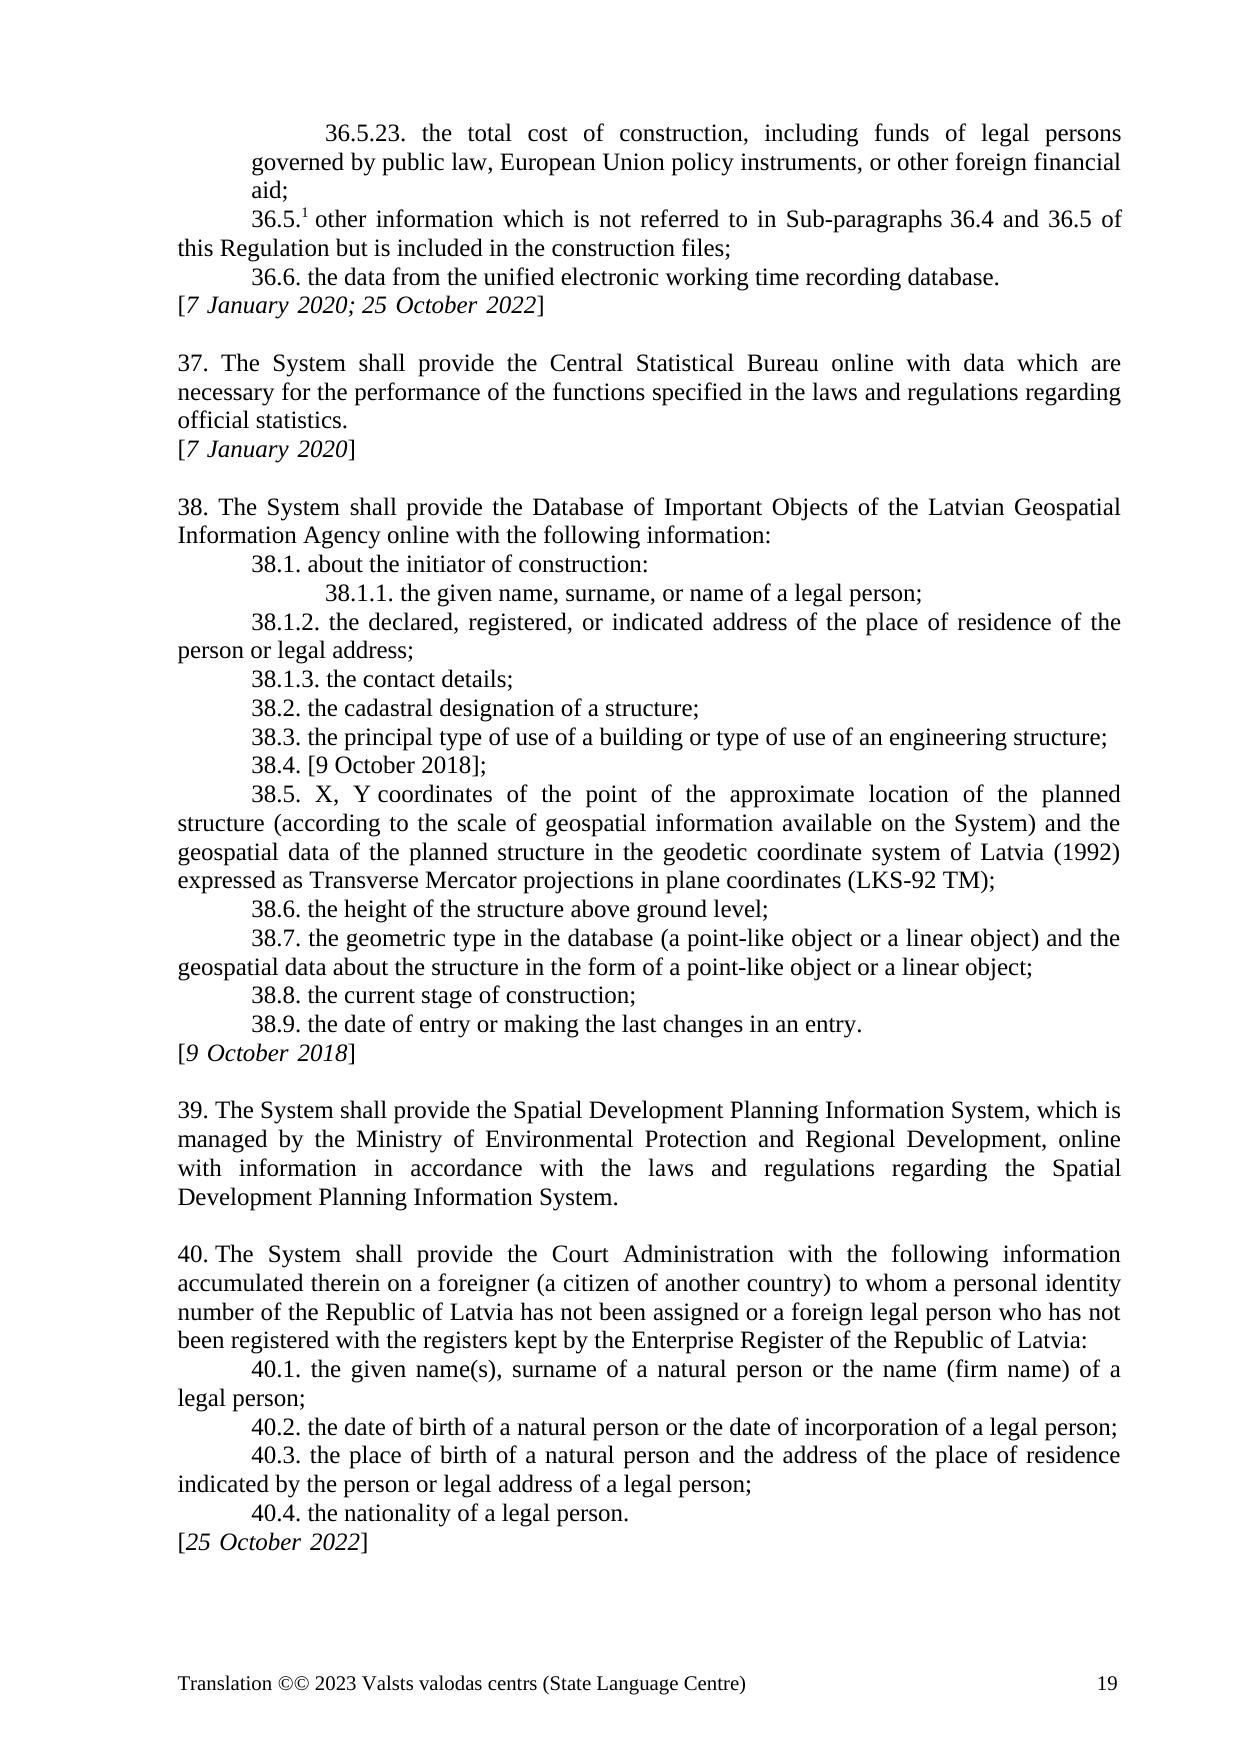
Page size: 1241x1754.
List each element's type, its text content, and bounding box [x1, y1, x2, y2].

text 40.1. the given name(s), surname of a natural person or the name (firm name) of a legal person; [177, 1354, 1122, 1412]
text 38.9. the date of entry or making the last changes in an entry. [177, 1009, 1122, 1038]
text [25 October 2022] [177, 1527, 1122, 1556]
text 36.5.1 other information which is not referred to in Sub-paragraphs 36.4 and 36.5 of this Regulation but is included in the construction files; [177, 204, 1122, 262]
text 38.7. the geometric type in the database (a point-like object or a linear object) and the geospatial data about the structure in the form of a point-like object or a linear object; [177, 923, 1122, 981]
text [7 January 2020; 25 October 2022] [177, 291, 1122, 319]
text 40.3. the place of birth of a natural person and the address of the place of residence indicated by the person or legal address of a legal person; [177, 1441, 1122, 1498]
text 38.1. about the initiator of construction: [177, 549, 1122, 578]
text 38.8. the current stage of construction; [177, 981, 1122, 1009]
text [7 January 2020] [177, 434, 1122, 463]
text 39. The System shall provide the Spatial Development Planning Information System, which is managed by the Ministry of Environmental Protection and Regional Development, online with information in accordance with the laws and regulations regarding the Spatial Development Planning Information System. [177, 1096, 1122, 1211]
text 38.1.2. the declared, registered, or indicated address of the place of residence of the person or legal address; [177, 607, 1122, 664]
text [9 October 2018] [177, 1038, 1122, 1067]
text 38.3. the principal type of use of a building or type of use of an engineering structure; [177, 722, 1122, 751]
text 40. The System shall provide the Court Administration with the following information accumulated therein on a foreigner (a citizen of another country) to whom a personal identity number of the Republic of Latvia has not been assigned or a foreign legal person who has not been registered with the registers kept by the Enterprise Register of the Republic of Latvia: [177, 1239, 1122, 1354]
text 38.1.3. the contact details; [177, 664, 1122, 693]
text 36.6. the data from the unified electronic working time recording database. [177, 262, 1122, 291]
text 38.6. the height of the structure above ground level; [177, 894, 1122, 923]
text 40.4. the nationality of a legal person. [177, 1498, 1122, 1527]
text 40.2. the date of birth of a natural person or the date of incorporation of a legal person; [177, 1412, 1122, 1441]
text 38.4. [9 October 2018]; [177, 751, 1122, 779]
text 38.1.1. the given name, surname, or name of a legal person; [251, 578, 1122, 607]
text 36.5.23. the total cost of construction, including funds of legal persons governed by public law, European Union policy instruments, or other foreign financial aid; [251, 118, 1122, 204]
text 37. The System shall provide the Central Statistical Bureau online with data which are necessary for the performance of the functions specified in the laws and regulations regarding official statistics. [177, 348, 1122, 434]
text 38. The System shall provide the Database of Important Objects of the Latvian Geospatial Information Agency online with the following information: [177, 492, 1122, 549]
text 38.2. the cadastral designation of a structure; [177, 693, 1122, 722]
text 38.5. X, Y coordinates of the point of the approximate location of the planned structure (according to the scale of geospatial information available on the System) and the geospatial data of the planned structure in the geodetic coordinate system of Latvia (1992) expressed as Transverse Mercator projections in plane coordinates (LKS-92 TM); [177, 779, 1122, 894]
